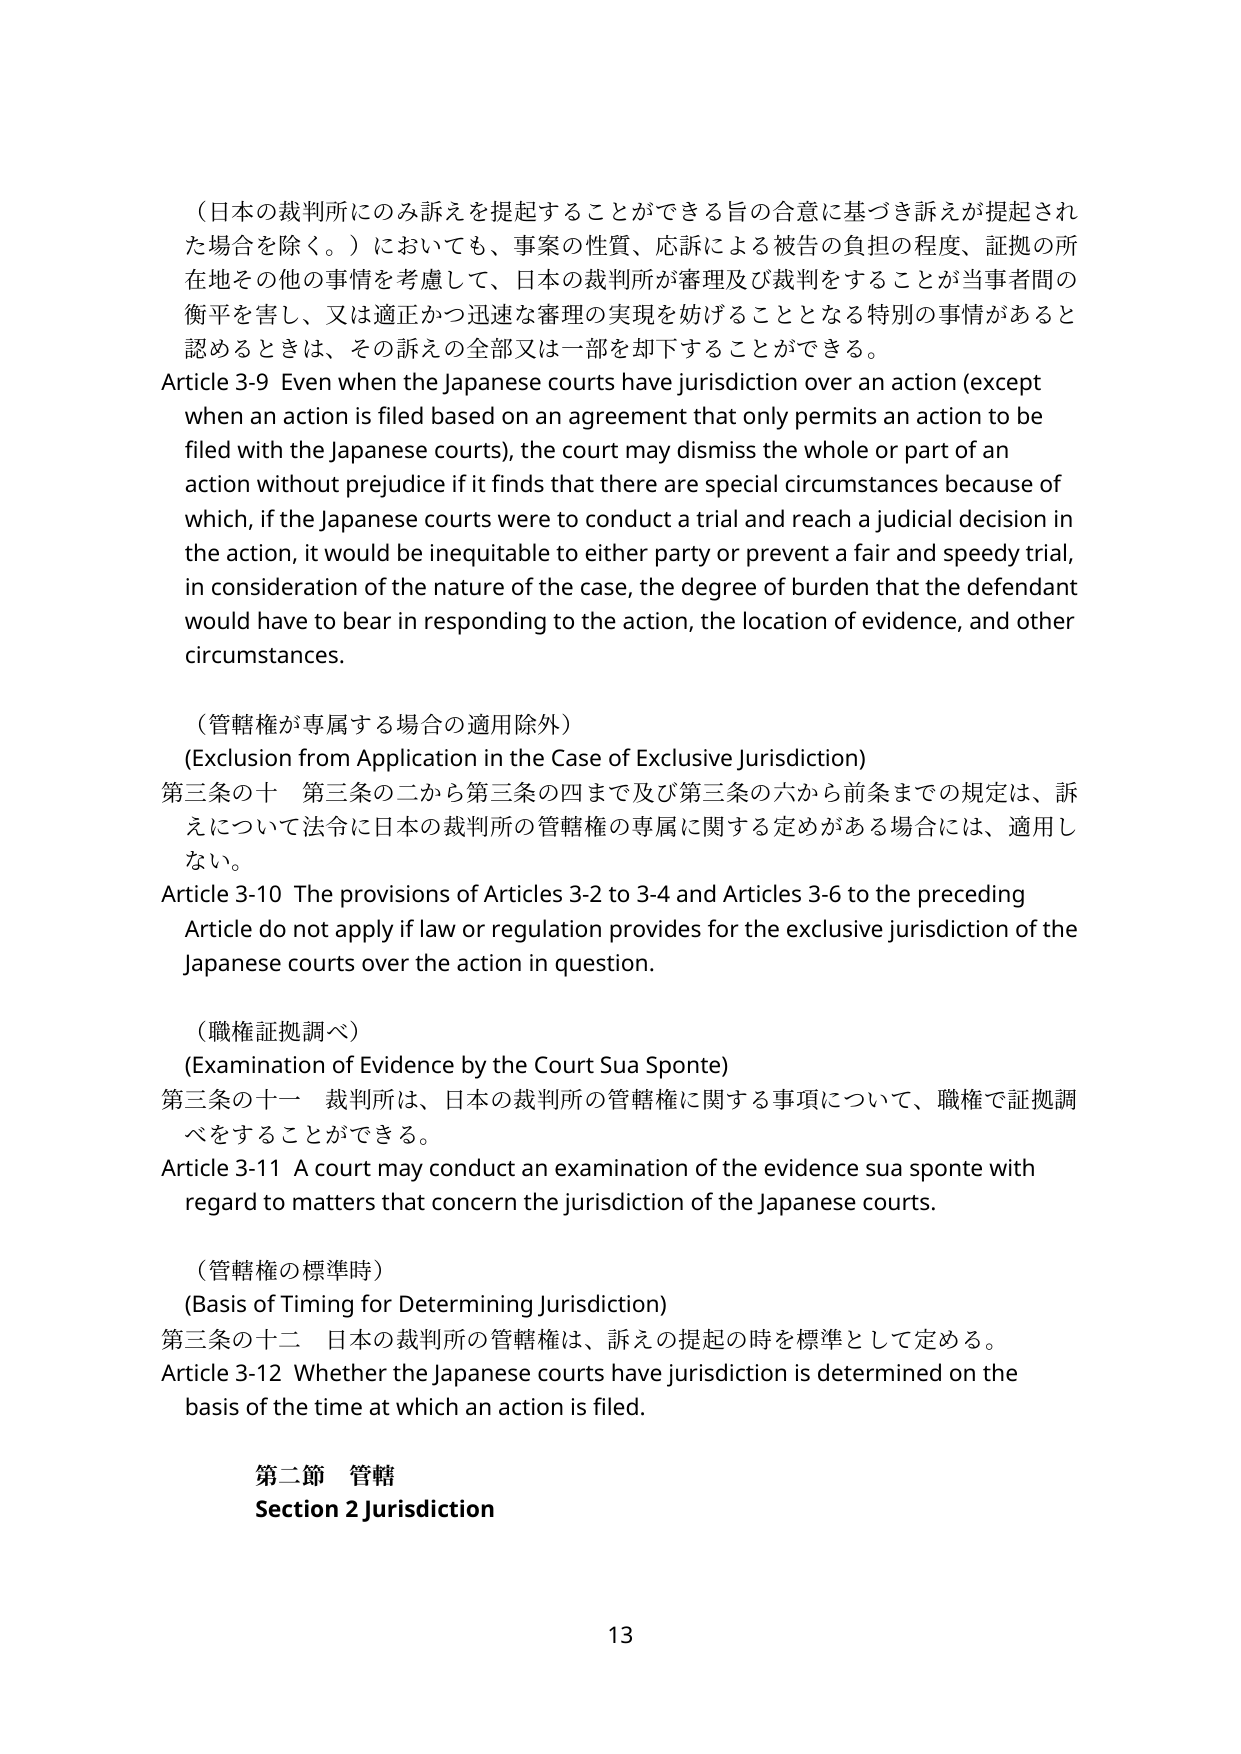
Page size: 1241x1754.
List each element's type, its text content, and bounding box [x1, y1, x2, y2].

text Section 2 Jurisdiction [253, 1492, 1079, 1526]
text 第三条の十一 裁判所は、日本の裁判所の管轄権に関する事項について、職権で証拠調べをすることができる。 [161, 1082, 1079, 1150]
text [161, 194, 1079, 364]
text （管轄権が専属する場合の適用除外） [184, 706, 1079, 740]
text Article 3-11 A court may conduct an examination of the evidence sua sponte with regard to matters that concern the jurisdiction of the Japanese courts. [161, 1150, 1079, 1219]
text (Examination of Evidence by the Court Sua Sponte) [184, 1048, 1079, 1082]
text 第二節 管轄 [253, 1458, 1079, 1492]
text (Basis of Timing for Determining Jurisdiction) [184, 1287, 1079, 1321]
text Article 3-10 The provisions of Articles 3-2 to 3-4 and Articles 3-6 to the preceding Article do not apply if law or regulation provides for the exclusive jurisdiction of the Japanese courts over the action in question. [161, 877, 1079, 979]
text 第三条の十二 日本の裁判所の管轄権は、訴えの提起の時を標準として定める。 [161, 1321, 1079, 1355]
text （管轄権の標準時） [184, 1253, 1079, 1287]
text (Exclusion from Application in the Case of Exclusive Jurisdiction) [184, 740, 1079, 774]
text 第三条の十 第三条の二から第三条の四まで及び第三条の六から前条までの規定は、訴えについて法令に日本の裁判所の管轄権の専属に関する定めがある場合には、適用しない。 [161, 774, 1079, 877]
text （職権証拠調べ） [184, 1014, 1079, 1048]
text Article 3-12 Whether the Japanese courts have jurisdiction is determined on the basis of the time at which an action is filed. [161, 1355, 1079, 1424]
text Article 3-9 Even when the Japanese courts have jurisdiction over an action (except when an action is filed based on an agreement that only permits an action to be filed with the Japanese courts), the court may dismiss the whole or part of an action without prejudice if it finds that there are special circumstances because of which, if the Japanese courts were to conduct a trial and reach a judicial decision in the action, it would be inequitable to either party or prevent a fair and speedy trial, in consideration of the nature of the case, the degree of burden that the defendant would have to bear in responding to the action, the location of evidence, and other circumstances. [161, 364, 1079, 672]
